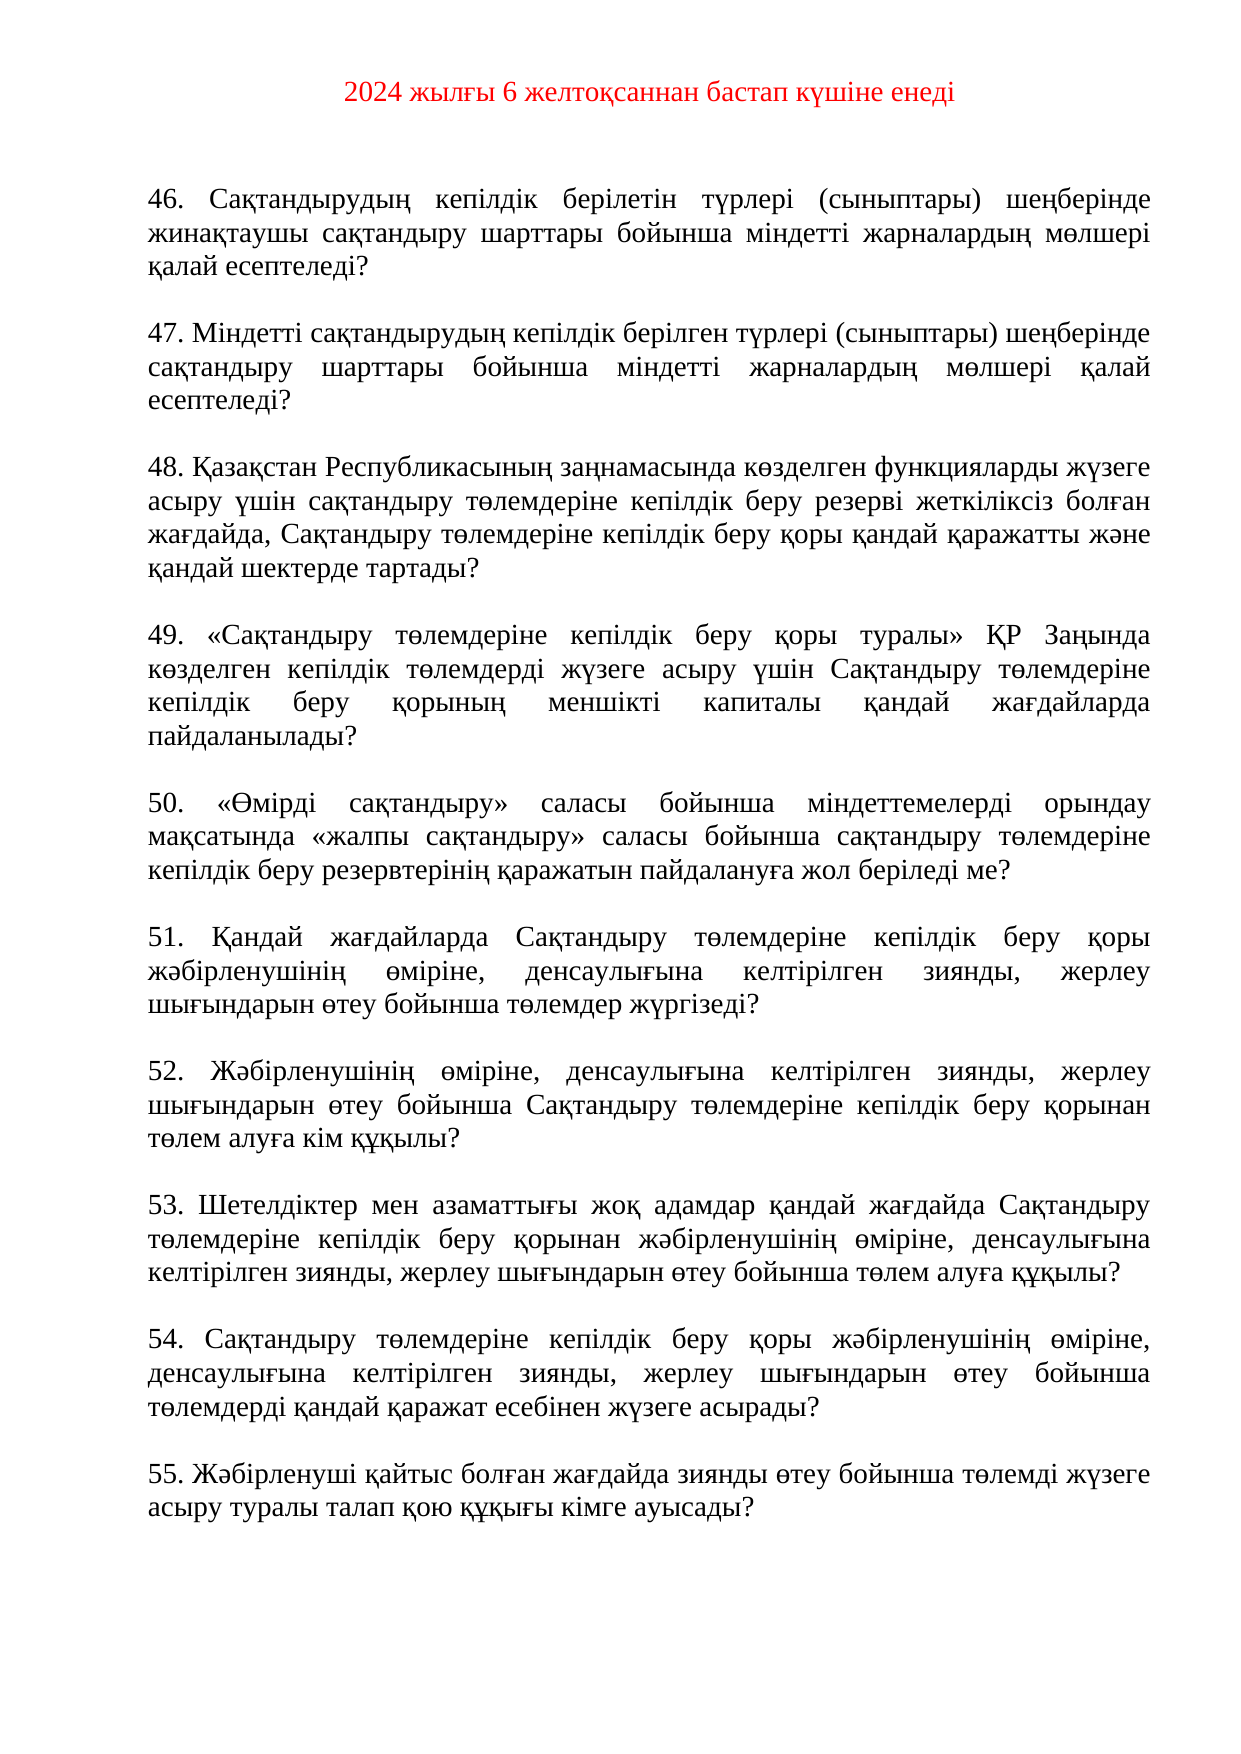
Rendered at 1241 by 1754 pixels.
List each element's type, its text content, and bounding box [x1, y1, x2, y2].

text 53. Шетелдіктер мен азаматтығы жоқ адамдар қандай жағдайда Сақтандыру төлемдеріне кепілдік беру қорынан жәбірленушінің өміріне, денсаулығына келтірілген зиянды, жерлеу шығындарын өтеу бойынша төлем алуға құқылы? [148, 1187, 1152, 1288]
text 49. «Сақтандыру төлемдеріне кепілдік беру қоры туралы» ҚР Заңында көзделген кепілдік төлемдерді жүзеге асыру үшін Сақтандыру төлемдеріне кепілдік беру қорының меншікті капиталы қандай жағдайларда пайдаланылады? [148, 617, 1152, 751]
text 51. Қандай жағдайларда Сақтандыру төлемдеріне кепілдік беру қоры жәбірленушінің өміріне, денсаулығына келтірілген зиянды, жерлеу шығындарын өтеу бойынша төлемдер жүргізеді? [148, 919, 1152, 1020]
text 52. Жәбірленушінің өміріне, денсаулығына келтірілген зиянды, жерлеу шығындарын өтеу бойынша Сақтандыру төлемдеріне кепілдік беру қорынан төлем алуға кім құқылы? [148, 1053, 1152, 1154]
text 54. Сақтандыру төлемдеріне кепілдік беру қоры жәбірленушінің өміріне, денсаулығына келтірілген зиянды, жерлеу шығындарын өтеу бойынша төлемдерді қандай қаражат есебінен жүзеге асырады? [148, 1322, 1152, 1422]
text 55. Жәбірленуші қайтыс болған жағдайда зиянды өтеу бойынша төлемді жүзеге асыру туралы талап қою құқығы кімге ауысады? [148, 1456, 1152, 1523]
text 50. «Өмірді сақтандыру» саласы бойынша міндеттемелерді орындау мақсатында «жалпы сақтандыру» саласы бойынша сақтандыру төлемдеріне кепілдік беру резервтерінің қаражатын пайдалануға жол беріледі ме? [148, 785, 1152, 886]
text 46. Сақтандырудың кепілдік берілетін түрлері (сыныптары) шеңберінде жинақтаушы сақтандыру шарттары бойынша міндетті жарналардың мөлшері қалай есептеледі? [148, 181, 1152, 282]
text 47. Міндетті сақтандырудың кепілдік берілген түрлері (сыныптары) шеңберінде сақтандыру шарттары бойынша міндетті жарналардың мөлшері қалай есептеледі? [148, 315, 1152, 416]
text 48. Қазақстан Республикасының заңнамасында көзделген функцияларды жүзеге асыру үшін сақтандыру төлемдеріне кепілдік беру резерві жеткіліксіз болған жағдайда, Сақтандыру төлемдеріне кепілдік беру қоры қандай қаражатты және қандай шектерде тартады? [148, 449, 1152, 584]
